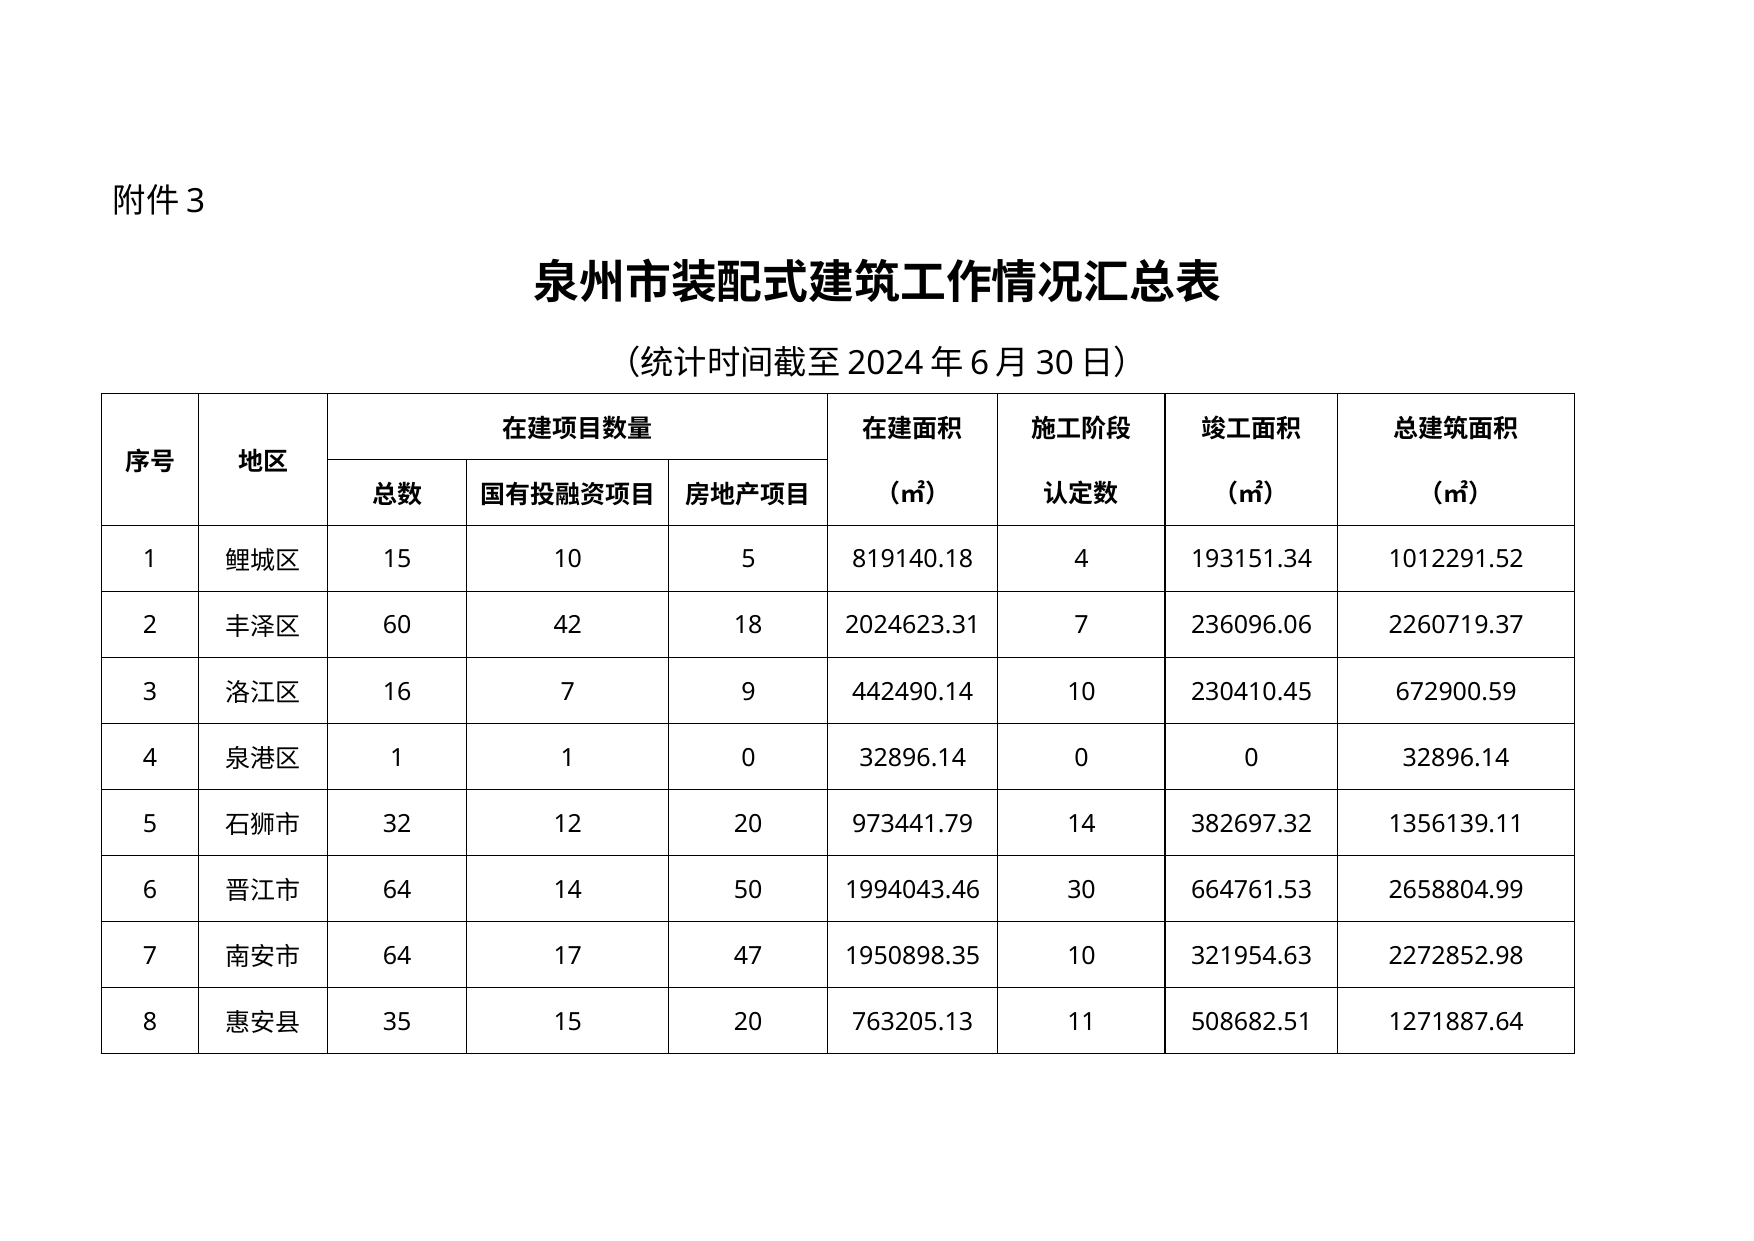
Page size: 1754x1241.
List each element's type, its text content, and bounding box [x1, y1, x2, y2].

table_cell 193151.34 [1166, 526, 1337, 591]
table_cell 4 [102, 724, 198, 789]
table_cell 14 [998, 790, 1164, 855]
table_cell 2 [102, 592, 198, 657]
table_cell 32896.14 [1338, 724, 1574, 789]
table_cell 0 [669, 724, 827, 789]
table_cell 32 [328, 790, 466, 855]
table_cell 3 [102, 658, 198, 723]
table_cell 0 [998, 724, 1164, 789]
table_cell 230410.45 [1166, 658, 1337, 723]
table_cell 房地产项目 [669, 460, 827, 525]
table_cell 60 [328, 592, 466, 657]
table_cell 10 [998, 922, 1164, 987]
table_cell 5 [102, 790, 198, 855]
table_cell 382697.32 [1166, 790, 1337, 855]
table_cell 16 [328, 658, 466, 723]
table_cell 50 [669, 856, 827, 921]
table_cell 35 [328, 988, 466, 1053]
table_cell 14 [467, 856, 668, 921]
table_cell 1012291.52 [1338, 526, 1574, 591]
table_header 施工阶段 认定数 [998, 394, 1164, 525]
table_cell 1271887.64 [1338, 988, 1574, 1053]
table_cell 1356139.11 [1338, 790, 1574, 855]
table_header 序号 [102, 394, 198, 525]
table_cell 1 [328, 724, 466, 789]
table_cell 18 [669, 592, 827, 657]
table_cell 1994043.46 [828, 856, 997, 921]
table_cell 总数 [328, 460, 466, 525]
table_cell 64 [328, 922, 466, 987]
table_cell 32896.14 [828, 724, 997, 789]
table_header 在建项目数量 [328, 394, 827, 459]
table_cell 47 [669, 922, 827, 987]
table_cell 石狮市 [199, 790, 327, 855]
table_cell 17 [467, 922, 668, 987]
table_header 地区 [199, 394, 327, 525]
table_cell 20 [669, 988, 827, 1053]
table_header 竣工面积 （㎡） [1166, 394, 1337, 525]
table_cell 11 [998, 988, 1164, 1053]
table_cell 洛江区 [199, 658, 327, 723]
table_cell 236096.06 [1166, 592, 1337, 657]
table_cell 7 [102, 922, 198, 987]
table_cell 7 [998, 592, 1164, 657]
table_cell 丰泽区 [199, 592, 327, 657]
table_cell 10 [998, 658, 1164, 723]
table_cell 7 [467, 658, 668, 723]
table_cell 国有投融资项目 [467, 460, 668, 525]
table_cell 1 [467, 724, 668, 789]
table_cell 6 [102, 856, 198, 921]
table_cell 鲤城区 [199, 526, 327, 591]
table_cell 惠安县 [199, 988, 327, 1053]
table_cell 南安市 [199, 922, 327, 987]
table_cell 672900.59 [1338, 658, 1574, 723]
table_header 在建面积 （㎡） [828, 394, 997, 525]
table_cell 664761.53 [1166, 856, 1337, 921]
table_cell 763205.13 [828, 988, 997, 1053]
table_cell 2272852.98 [1338, 922, 1574, 987]
table_cell 10 [467, 526, 668, 591]
table_cell 42 [467, 592, 668, 657]
table_cell 泉港区 [199, 724, 327, 789]
table_cell 15 [467, 988, 668, 1053]
table_cell 0 [1166, 724, 1337, 789]
table_cell 晋江市 [199, 856, 327, 921]
table_cell 30 [998, 856, 1164, 921]
table_cell 2260719.37 [1338, 592, 1574, 657]
table_cell 2658804.99 [1338, 856, 1574, 921]
table_cell 1950898.35 [828, 922, 997, 987]
table_cell 15 [328, 526, 466, 591]
text 泉州市装配式建筑工作情况汇总表 [112, 230, 1641, 328]
table_cell 9 [669, 658, 827, 723]
table_cell 8 [102, 988, 198, 1053]
text （统计时间截至2024年6月30日） [112, 328, 1641, 393]
table_cell 973441.79 [828, 790, 997, 855]
table_cell 12 [467, 790, 668, 855]
table_cell 5 [669, 526, 827, 591]
table_cell 819140.18 [828, 526, 997, 591]
table_cell 442490.14 [828, 658, 997, 723]
table_cell 1 [102, 526, 198, 591]
table_cell 321954.63 [1166, 922, 1337, 987]
table_cell 2024623.31 [828, 592, 997, 657]
table_cell 64 [328, 856, 466, 921]
table_header 总建筑面积 （㎡） [1338, 394, 1574, 525]
table_cell 20 [669, 790, 827, 855]
table_cell 4 [998, 526, 1164, 591]
table_cell 508682.51 [1166, 988, 1337, 1053]
text 附件3 [112, 165, 1641, 230]
